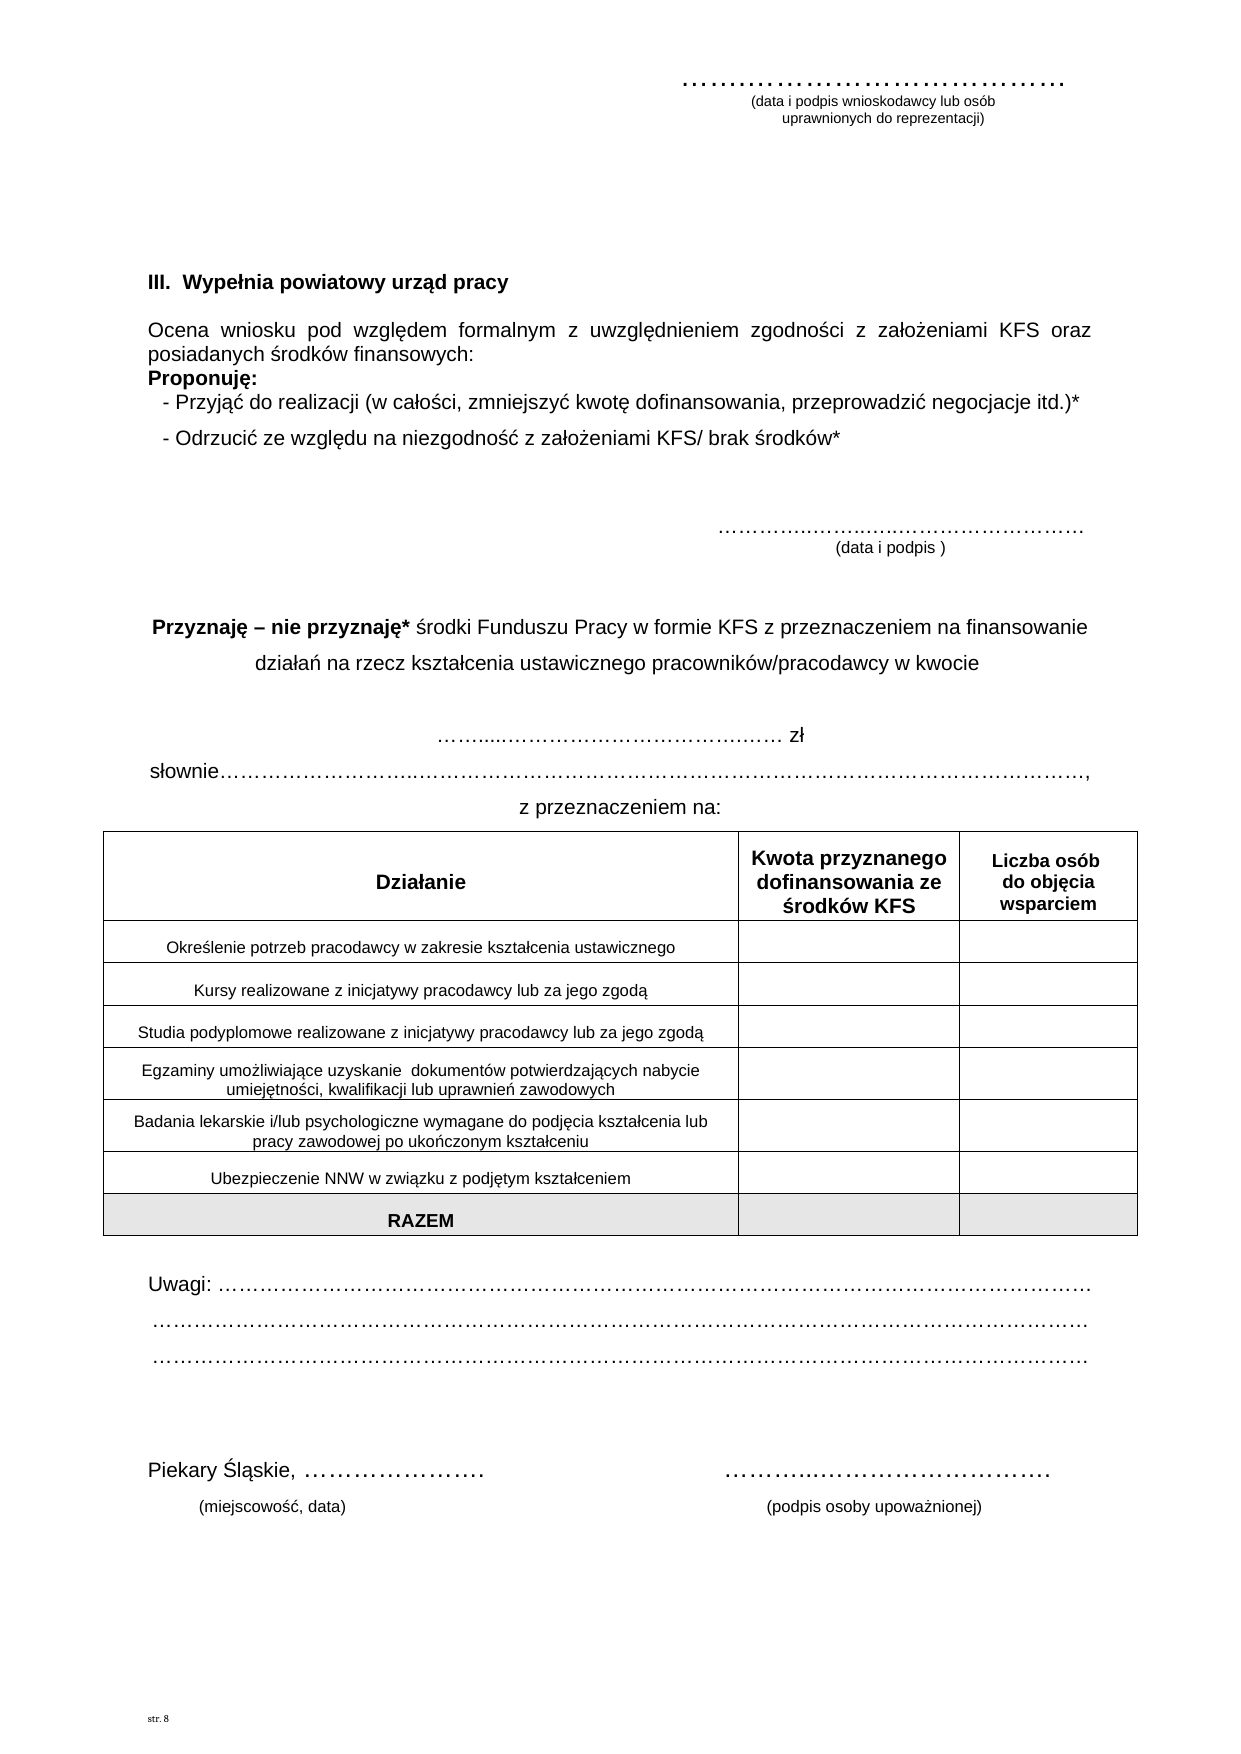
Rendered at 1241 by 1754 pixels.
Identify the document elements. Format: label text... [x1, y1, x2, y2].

table_cell [960, 1152, 1137, 1193]
table_cell [960, 1048, 1137, 1099]
text z przeznaczeniem na: [148, 794, 1093, 818]
table_cell Określenie potrzeb pracodawcy w zakresie kształcenia ustawicznego [104, 921, 738, 962]
table_header Działanie [104, 832, 738, 920]
text uprawnionych do reprezentacji) [148, 109, 1093, 126]
table_cell Badania lekarskie i/lub psychologiczne wymagane do podjęcia kształcenia lub pracy zawodowej po ukończonym kształceniu [104, 1100, 738, 1151]
table_header Liczba osób do objęcia wsparciem [960, 832, 1137, 920]
table_cell [739, 1152, 959, 1193]
text III. Wypełnia powiatowy urząd pracy [148, 270, 1093, 294]
text Uwagi: ……………………………………………………………………………………………………………… ……………………………………………………………………………………………………………………………………………………………………………………………………………………………………………… [148, 1236, 1093, 1368]
list - Odrzucić ze względu na niezgodność z założeniami KFS/ brak środków* [162, 426, 1093, 449]
table_cell [960, 963, 1137, 1004]
text Piekary Śląskie, …………………. ………...………………………. [148, 1380, 1093, 1483]
table_cell [739, 1100, 959, 1151]
text Ocena wniosku pod względem formalnym z uwzględnieniem zgodności z założeniami KFS oraz posiadanych środków finansowych: [148, 318, 1093, 366]
list - Przyjąć do realizacji (w całości, zmniejszyć kwotę dofinansowania, przeprowadzić negocjacje itd.)* [162, 390, 1093, 414]
table_cell [739, 1048, 959, 1099]
text …………..……..…..……………………… [516, 514, 1093, 538]
table_cell Egzaminy umożliwiające uzyskanie dokumentów potwierdzających nabycie umiejętności, kwalifikacji lub uprawnień zawodowych [104, 1048, 738, 1099]
table_cell [739, 1194, 959, 1235]
table_cell [960, 1194, 1137, 1235]
text (miejscowość, data) (podpis osoby upoważnionej) [148, 1497, 1093, 1516]
table_cell [960, 921, 1137, 962]
table_cell [960, 1100, 1137, 1151]
table_cell [739, 963, 959, 1004]
table_cell [739, 921, 959, 962]
table_header Kwota przyznanego dofinansowania ze środków KFS [739, 832, 959, 920]
text Przyznaję – nie przyznaję* środki Funduszu Pracy w formie KFS z przeznaczeniem na finansowanie działań na rzecz kształcenia ustawicznego pracowników/pracodawcy w kwocie …….....…………………………….…… zł [148, 615, 1093, 747]
table_cell [739, 1006, 959, 1047]
text słownie………………………..……………………………………………………………………………………, [148, 759, 1093, 783]
text (data i podpis ) [664, 538, 1093, 557]
text (data i podpis wnioskodawcy lub osób [148, 93, 1093, 109]
table_cell Studia podyplomowe realizowane z inicjatywy pracodawcy lub za jego zgodą [104, 1006, 738, 1047]
text Proponuję: [148, 366, 1093, 390]
table_cell Ubezpieczenie NNW w związku z podjętym kształceniem [104, 1152, 738, 1193]
table_cell Kursy realizowane z inicjatywy pracodawcy lub za jego zgodą [104, 963, 738, 1004]
table_cell RAZEM [104, 1194, 738, 1235]
table_cell [960, 1006, 1137, 1047]
text …….…………………………… [148, 59, 1093, 93]
